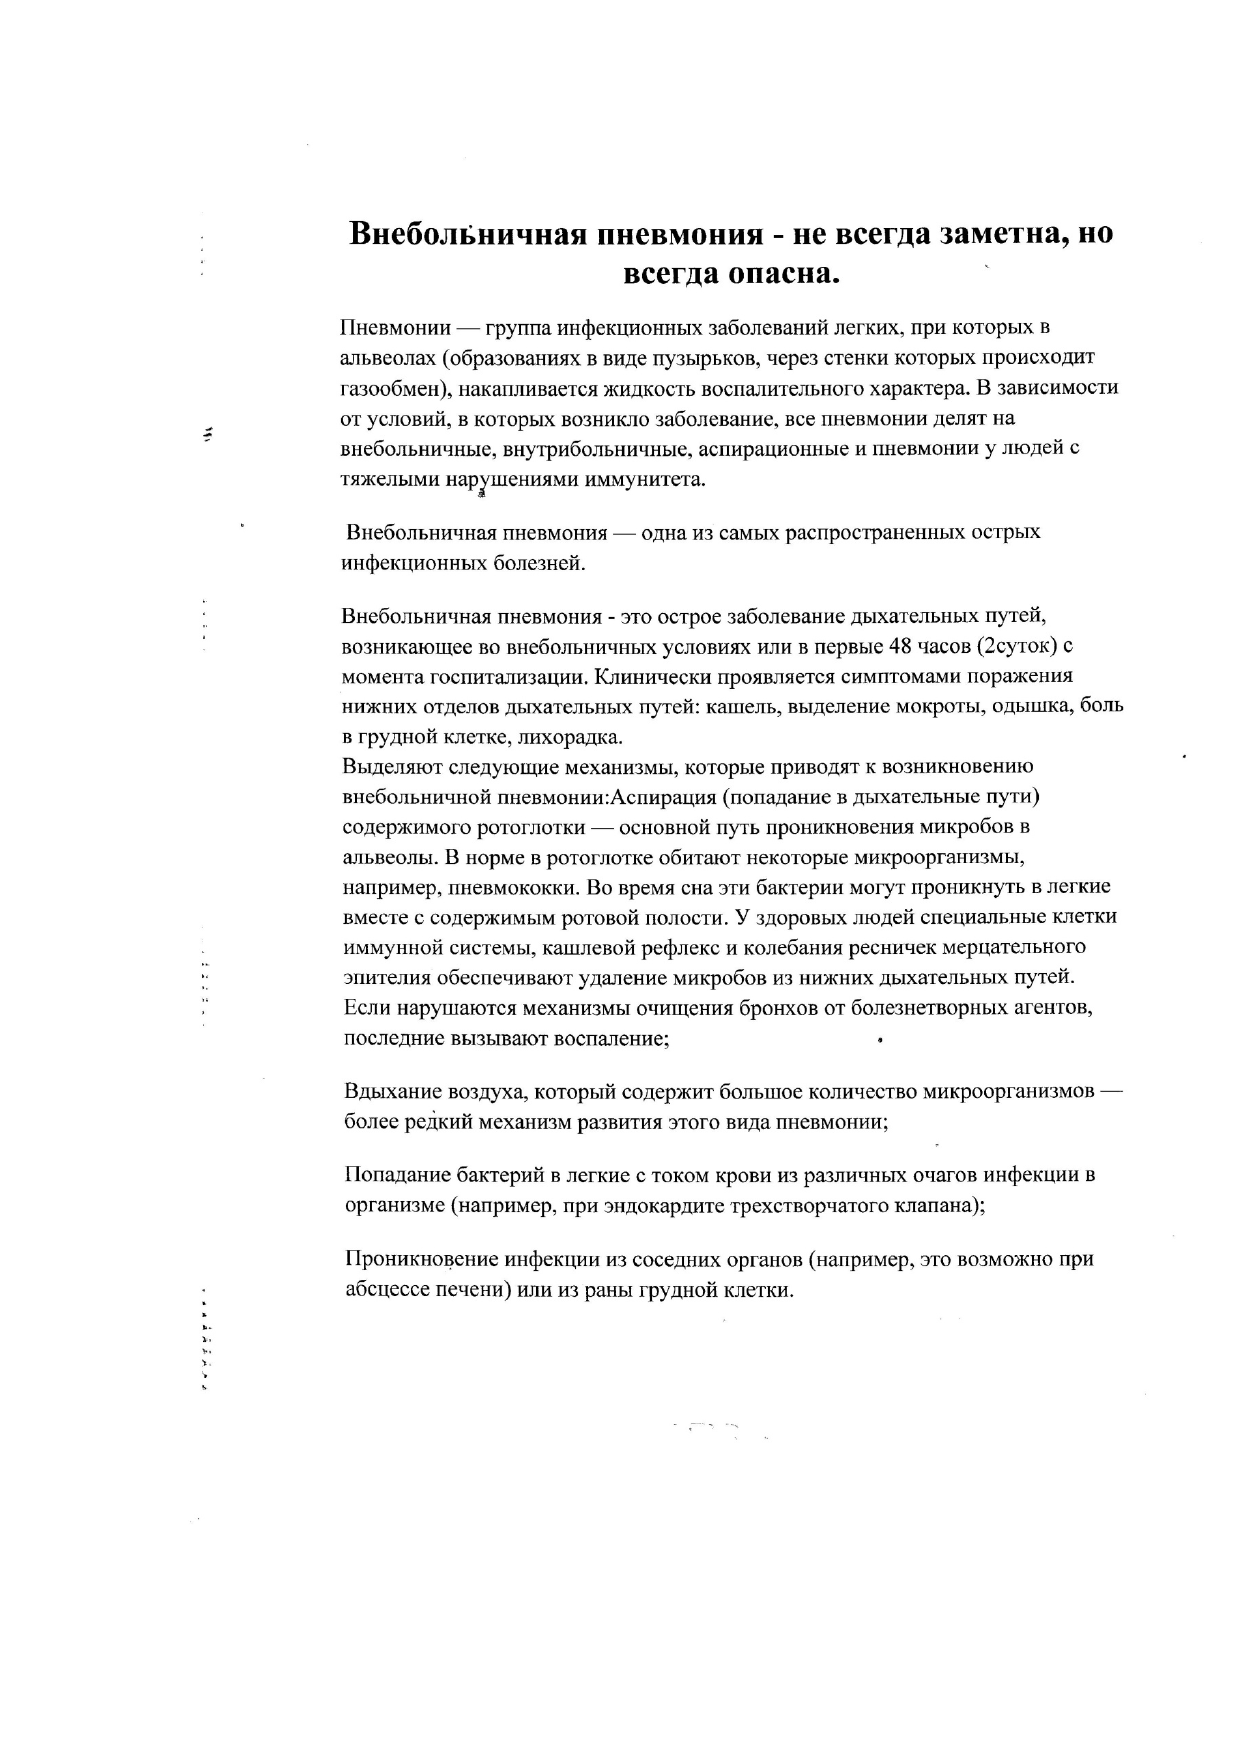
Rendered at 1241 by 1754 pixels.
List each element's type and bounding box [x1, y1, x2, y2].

picture [177, 118, 1210, 1539]
